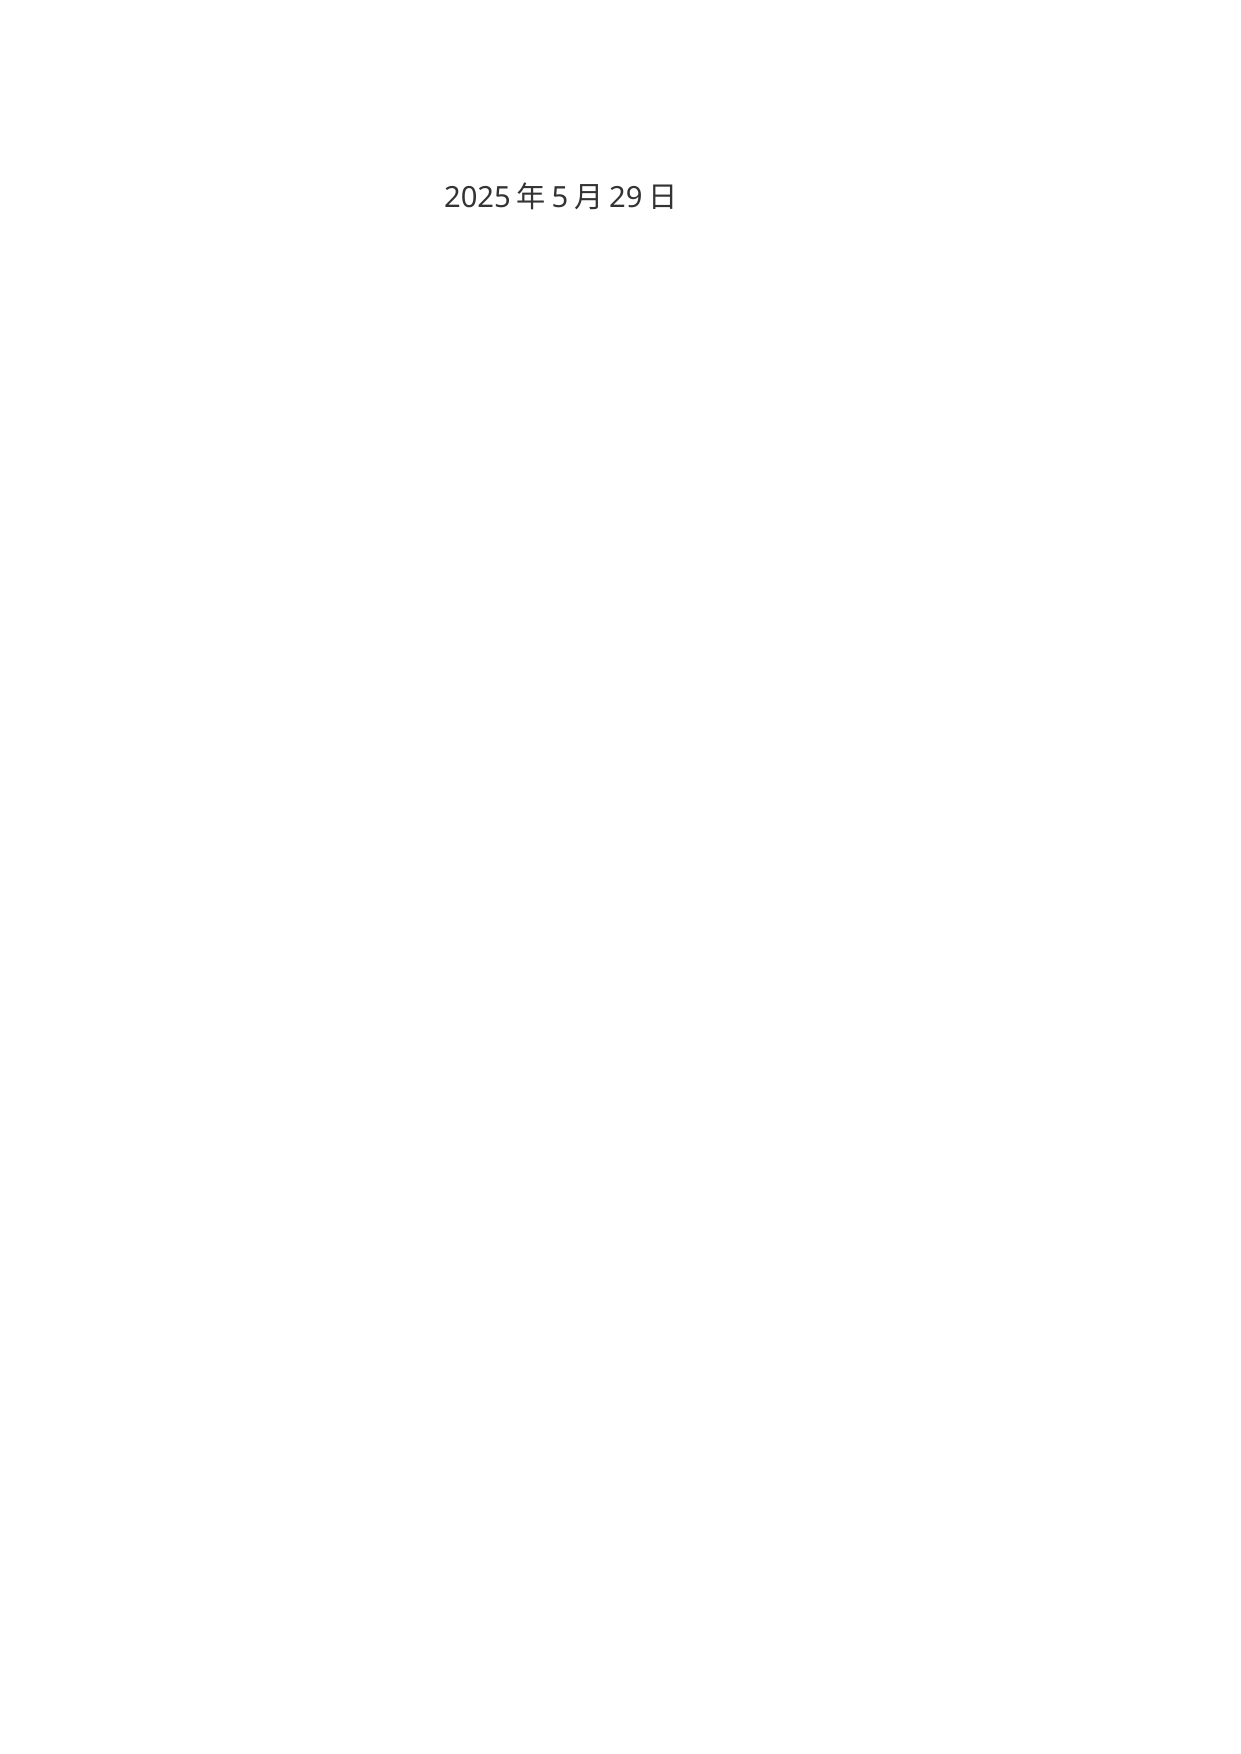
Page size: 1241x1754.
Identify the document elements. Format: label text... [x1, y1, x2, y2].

text 2025年5月29日 [187, 162, 1053, 227]
